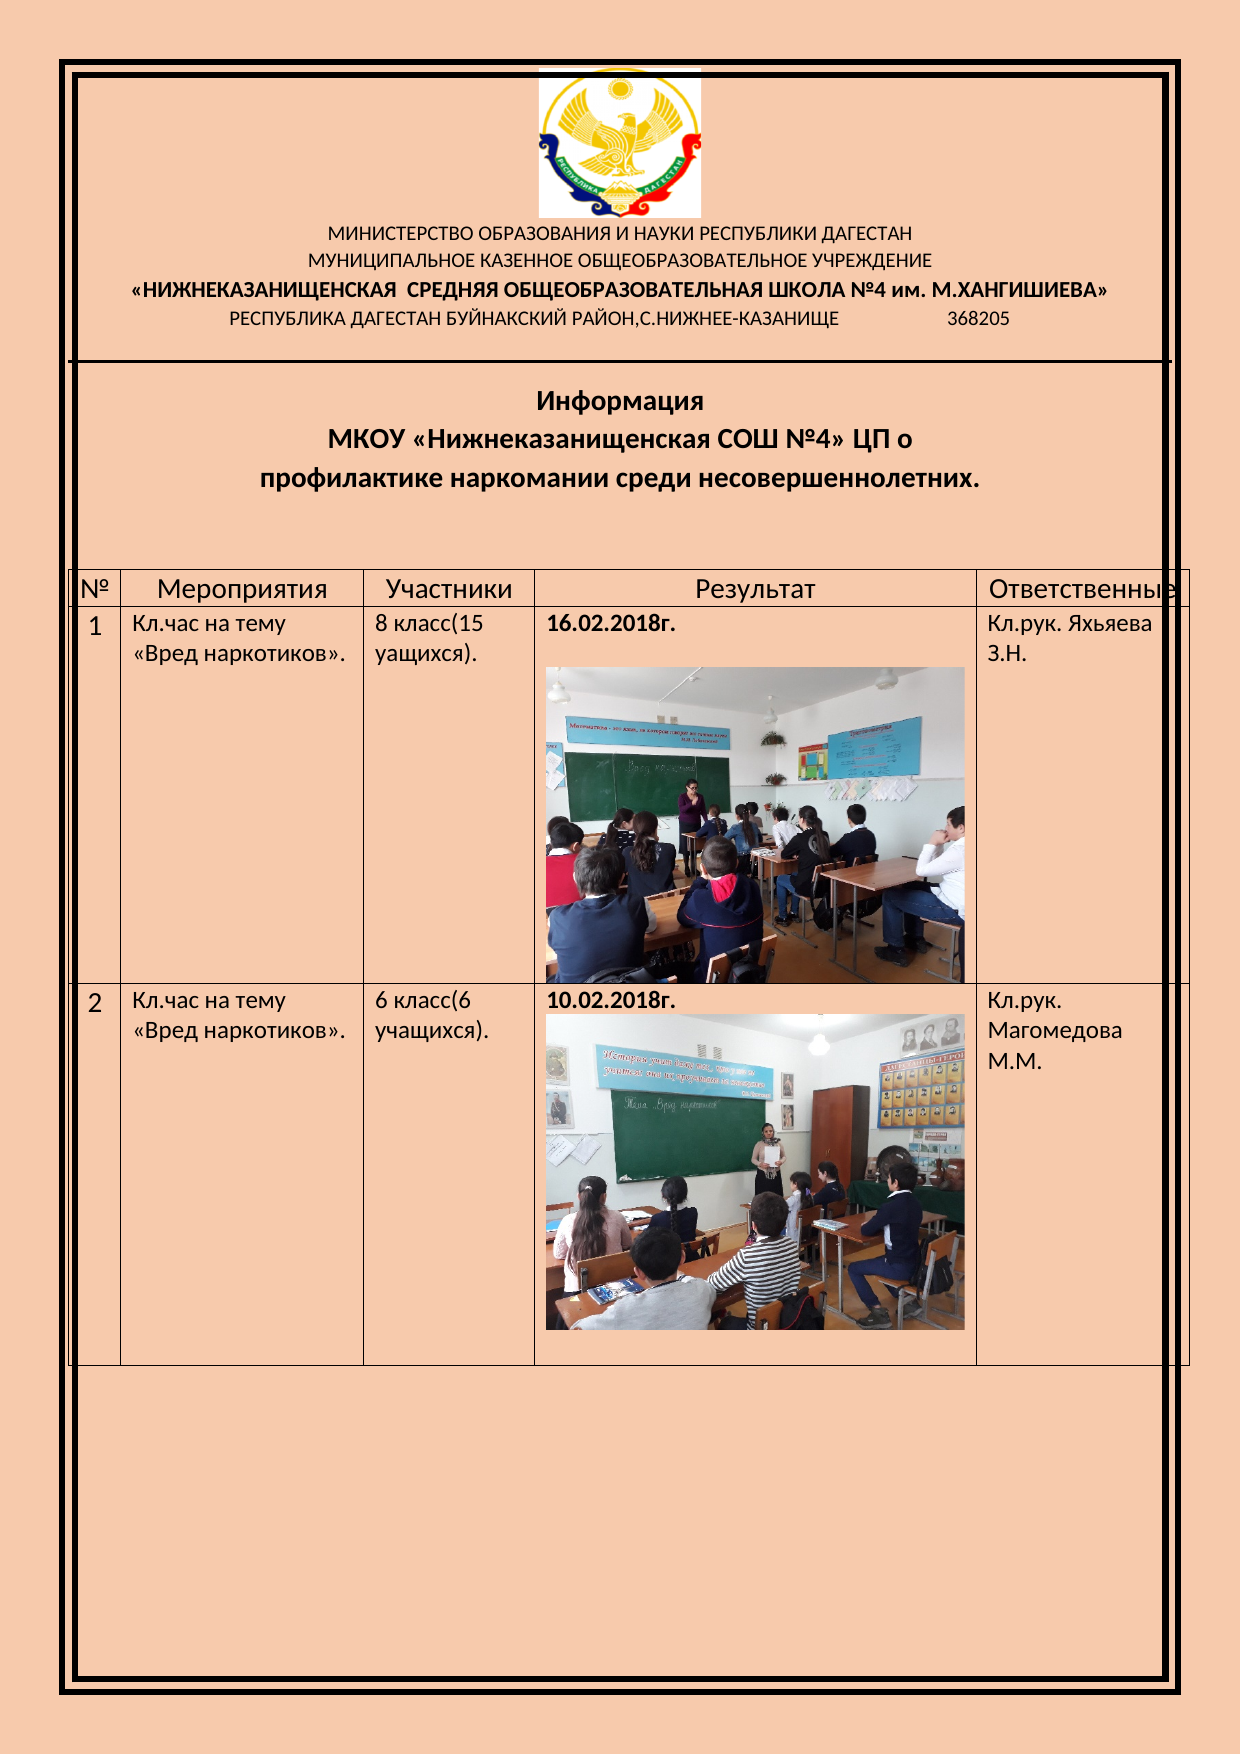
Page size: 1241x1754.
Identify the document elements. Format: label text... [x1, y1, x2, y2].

table_cell Кл.час на тему «Вред наркотиков». [121, 984, 363, 1365]
picture [538, 68, 702, 72]
picture [546, 667, 965, 983]
text МИНИСТЕРСТВО ОБРАЗОВАНИЯ И НАУКИ РЕСПУБЛИКИ ДАГЕСТАН [78, 220, 1162, 246]
table_header Участники [364, 570, 534, 606]
table_cell Кл.рук. Яхьяева З.Н. [977, 607, 1162, 983]
table_header Мероприятия [121, 570, 363, 606]
table_cell 10.02.2018г. [535, 984, 976, 1365]
table_cell 16.02.2018г. [535, 607, 976, 983]
picture [538, 78, 702, 218]
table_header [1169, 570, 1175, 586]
table_cell Кл.час на тему «Вред наркотиков». [121, 607, 363, 983]
table_cell 1 [78, 607, 120, 983]
table_cell 6 класс(6 учащихся). [364, 984, 534, 1365]
text Информация [78, 382, 1162, 418]
table_cell 8 класс(15 уащихся). [364, 607, 534, 983]
text МКОУ «Нижнеказанищенская СОШ №4» ЦП о [78, 421, 1162, 456]
text профилактике наркомании среди несовершеннолетних. [78, 459, 1162, 494]
table_header Ответственные [977, 570, 1162, 606]
table_header Результат [535, 570, 976, 606]
table_header № [78, 570, 120, 606]
picture [546, 1014, 965, 1330]
text РЕСПУБЛИКА ДАГЕСТАН БУЙНАКСКИЙ РАЙОН,С.НИЖНЕЕ-КАЗАНИЩЕ 368205 [78, 305, 1162, 331]
table_cell Кл.рук. Магомедова М.М. [977, 984, 1162, 1365]
text МУНИЦИПАЛЬНОЕ КАЗЕННОЕ ОБЩЕОБРАЗОВАТЕЛЬНОЕ УЧРЕЖДЕНИЕ «НИЖНЕКАЗАНИЩЕНСКАЯ СРЕДНЯЯ ОБЩЕОБРАЗОВАТЕЛЬНАЯ ШКОЛА №4 им. М.ХАНГИШИЕВА» [78, 248, 1162, 303]
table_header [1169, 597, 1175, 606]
table_cell 2 [78, 984, 120, 1365]
